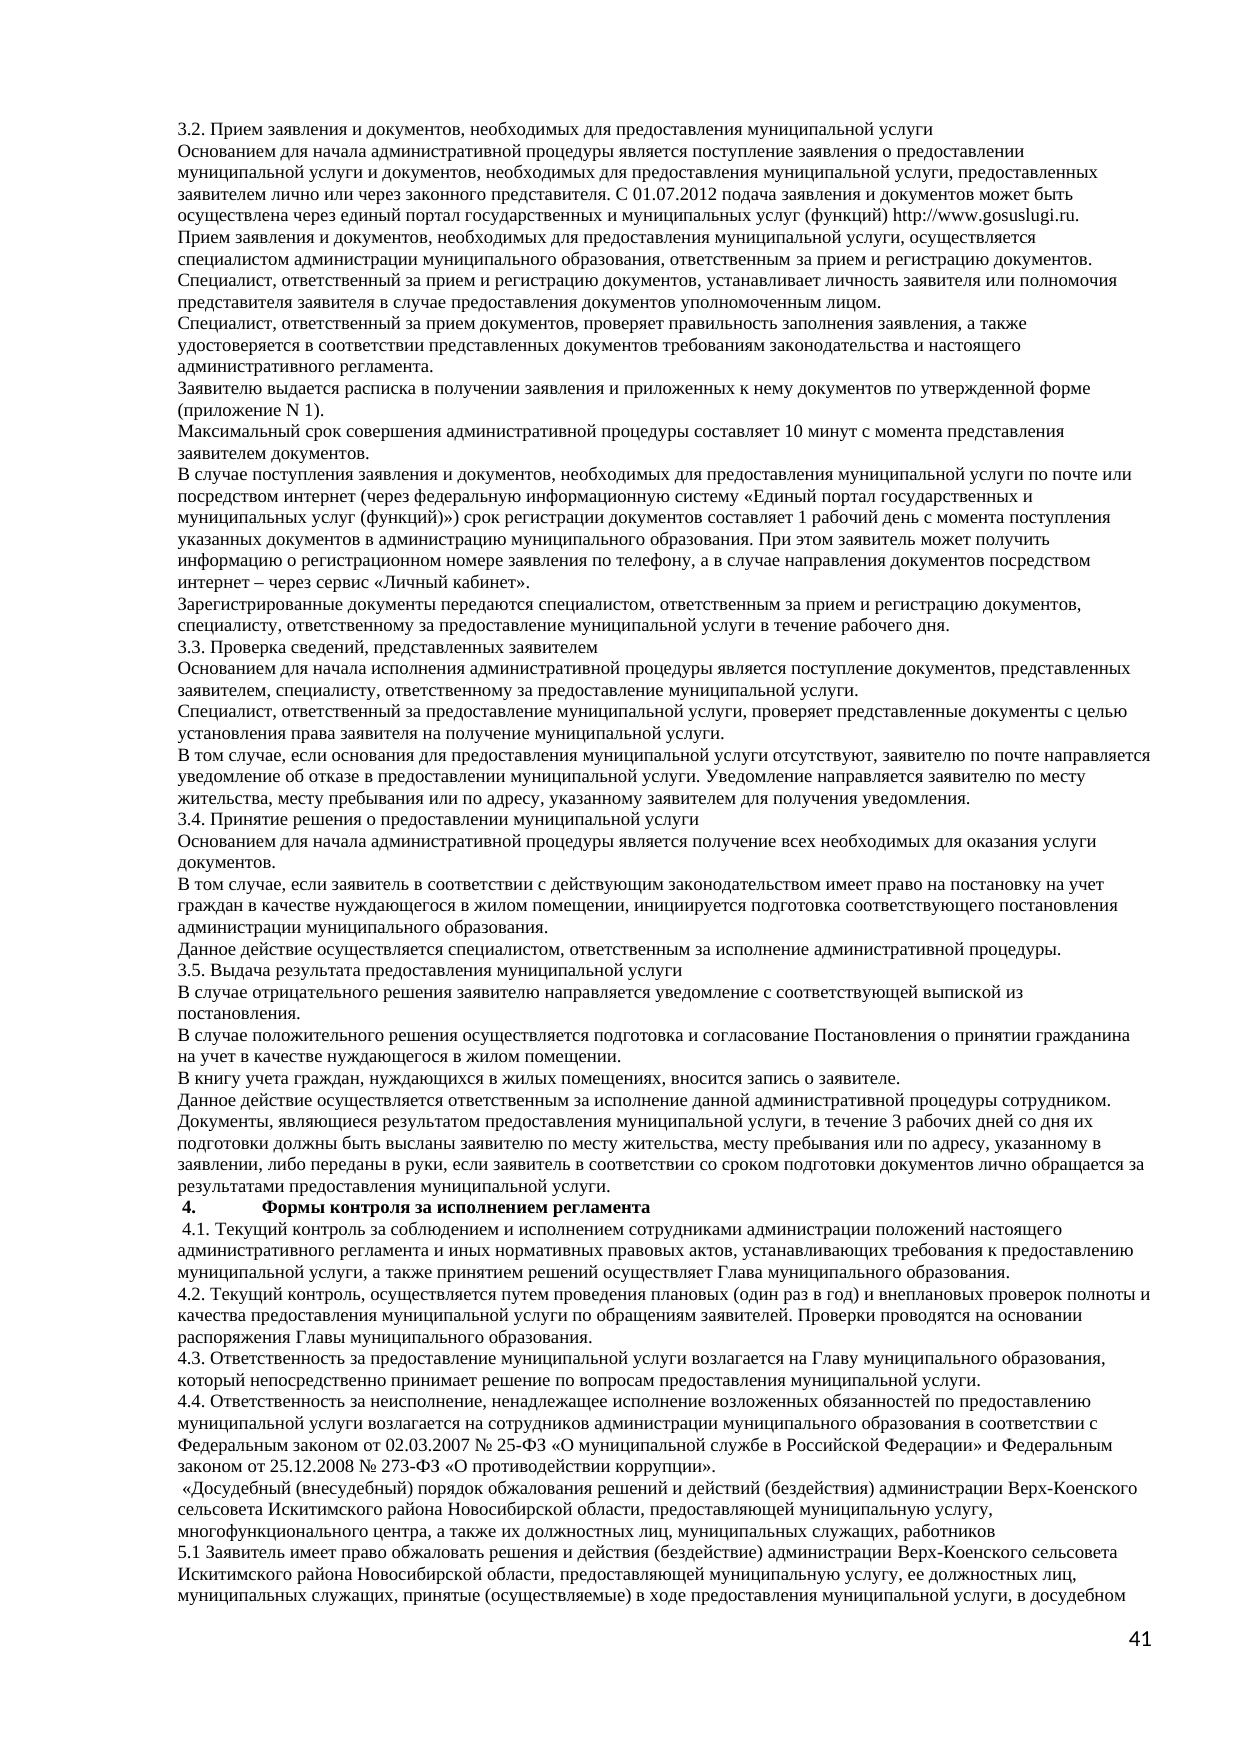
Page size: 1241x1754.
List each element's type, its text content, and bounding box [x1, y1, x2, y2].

text Зарегистрированные документы передаются специалистом, ответственным за прием и регистрацию документов, специалисту, ответственному за предоставление муниципальной услуги в течение рабочего дня. [177, 592, 1152, 636]
text В книгу учета граждан, нуждающихся в жилых помещениях, вносится запись о заявителе. [177, 1067, 1152, 1088]
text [177, 1541, 1152, 1606]
text 4.4. Ответственность за неисполнение, ненадлежащее исполнение возложенных обязанностей по предоставлению муниципальной услуги возлагается на сотрудников администрации муниципального образования в соответствии с Федеральным законом от 02.03.2007 № 25-ФЗ «О муниципальной службе в Российской Федерации» и Федеральным законом от 25.12.2008 № 273-ФЗ «О противодействии коррупции». [177, 1390, 1152, 1477]
text 3.3. Проверка сведений, представленных заявителем [177, 636, 1152, 657]
text Специалист, ответственный за прием и регистрацию документов, устанавливает личность заявителя или полномочия представителя заявителя в случае предоставления документов уполномоченным лицом. [177, 269, 1152, 312]
text 4.2. Текущий контроль, осуществляется путем проведения плановых (один раз в год) и внеплановых проверок полноты и качества предоставления муниципальной услуги по обращениям заявителей. Проверки проводятся на основании распоряжения Главы муниципального образования. [177, 1282, 1152, 1347]
text Основанием для начала административной процедуры является получение всех необходимых для оказания услуги документов. [177, 830, 1152, 873]
text Данное действие осуществляется специалистом, ответственным за исполнение административной процедуры. [177, 937, 1152, 959]
text 3.2. Прием заявления и документов, необходимых для предоставления муниципальной услуги [177, 118, 1152, 140]
text В случае поступления заявления и документов, необходимых для предоставления муниципальной услуги по почте или посредством интернет (через федеральную информационную систему «Единый портал государственных и муниципальных услуг (функций)») срок регистрации документов составляет 1 рабочий день с момента поступления указанных документов в администрацию муниципального образования. При этом заявитель может получить информацию о регистрационном номере заявления по телефону, а в случае направления документов посредством интернет – через сервис «Личный кабинет». [177, 463, 1152, 592]
text Прием заявления и документов, необходимых для предоставления муниципальной услуги, осуществляется специалистом администрации муниципального образования, ответственным за прием и регистрацию документов. [177, 226, 1152, 269]
text Основанием для начала административной процедуры является поступление заявления о предоставлении муниципальной услуги и документов, необходимых для предоставления муниципальной услуги, предоставленных заявителем лично или через законного представителя. С 01.07.2012 подача заявления и документов может быть осуществлена через единый портал государственных и муниципальных услуг (функций) http://www.gosuslugi.ru. [177, 140, 1152, 226]
text 4.3. Ответственность за предоставление муниципальной услуги возлагается на Главу муниципального образования, который непосредственно принимает решение по вопросам предоставления муниципальной услуги. [177, 1347, 1152, 1390]
text Специалист, ответственный за предоставление муниципальной услуги, проверяет представленные документы с целью установления права заявителя на получение муниципальной услуги. [177, 700, 1152, 743]
text 3.4. Принятие решения о предоставлении муниципальной услуги [177, 808, 1152, 830]
text Специалист, ответственный за прием документов, проверяет правильность заполнения заявления, а также удостоверяется в соответствии представленных документов требованиям законодательства и настоящего административного регламента. [177, 312, 1152, 377]
text В том случае, если заявитель в соответствии с действующим законодательством имеет право на постановку на учет граждан в качестве нуждающегося в жилом помещении, инициируется подготовка соответствующего постановления администрации муниципального образования. [177, 873, 1152, 937]
text Основанием для начала исполнения административной процедуры является поступление документов, представленных заявителем, специалисту, ответственному за предоставление муниципальной услуги. [177, 657, 1152, 700]
text В случае отрицательного решения заявителю направляется уведомление с соответствующей выпиской из постановления. [177, 981, 1152, 1024]
text Данное действие осуществляется ответственным за исполнение данной административной процедуры сотрудником. Документы, являющиеся результатом предоставления муниципальной услуги, в течение 3 рабочих дней со дня их подготовки должны быть высланы заявителю по месту жительства, месту пребывания или по адресу, указанному в заявлении, либо переданы в руки, если заявитель в соответствии со сроком подготовки документов лично обращается за результатами предоставления муниципальной услуги. [177, 1088, 1152, 1196]
text 4.1. Текущий контроль за соблюдением и исполнением сотрудниками администрации положений настоящего административного регламента и иных нормативных правовых актов, устанавливающих требования к предоставлению муниципальной услуги, а также принятием решений осуществляет Глава муниципального образования. [177, 1218, 1152, 1282]
text В том случае, если основания для предоставления муниципальной услуги отсутствуют, заявителю по почте направляется уведомление об отказе в предоставлении муниципальной услуги. Уведомление направляется заявителю по месту жительства, месту пребывания или по адресу, указанному заявителем для получения уведомления. [177, 743, 1152, 808]
text Максимальный срок совершения административной процедуры составляет 10 минут с момента представления заявителем документов. [177, 420, 1152, 463]
text Заявителю выдается расписка в получении заявления и приложенных к нему документов по утвержденной форме (приложение N 1). [177, 377, 1152, 420]
text В случае положительного решения осуществляется подготовка и согласование Постановления о принятии гражданина на учет в качестве нуждающегося в жилом помещении. [177, 1024, 1152, 1067]
text «Досудебный (внесудебный) порядок обжалования решений и действий (бездействия) администрации Верх-Коенского сельсовета Искитимского района Новосибирской области, предоставляющей муниципальную услугу, многофункционального центра, а также их должностных лиц, муниципальных служащих, работников [177, 1477, 1152, 1541]
text 3.5. Выдача результата предоставления муниципальной услуги [177, 959, 1152, 981]
text 4. Формы контроля за исполнением регламента [177, 1196, 1152, 1218]
